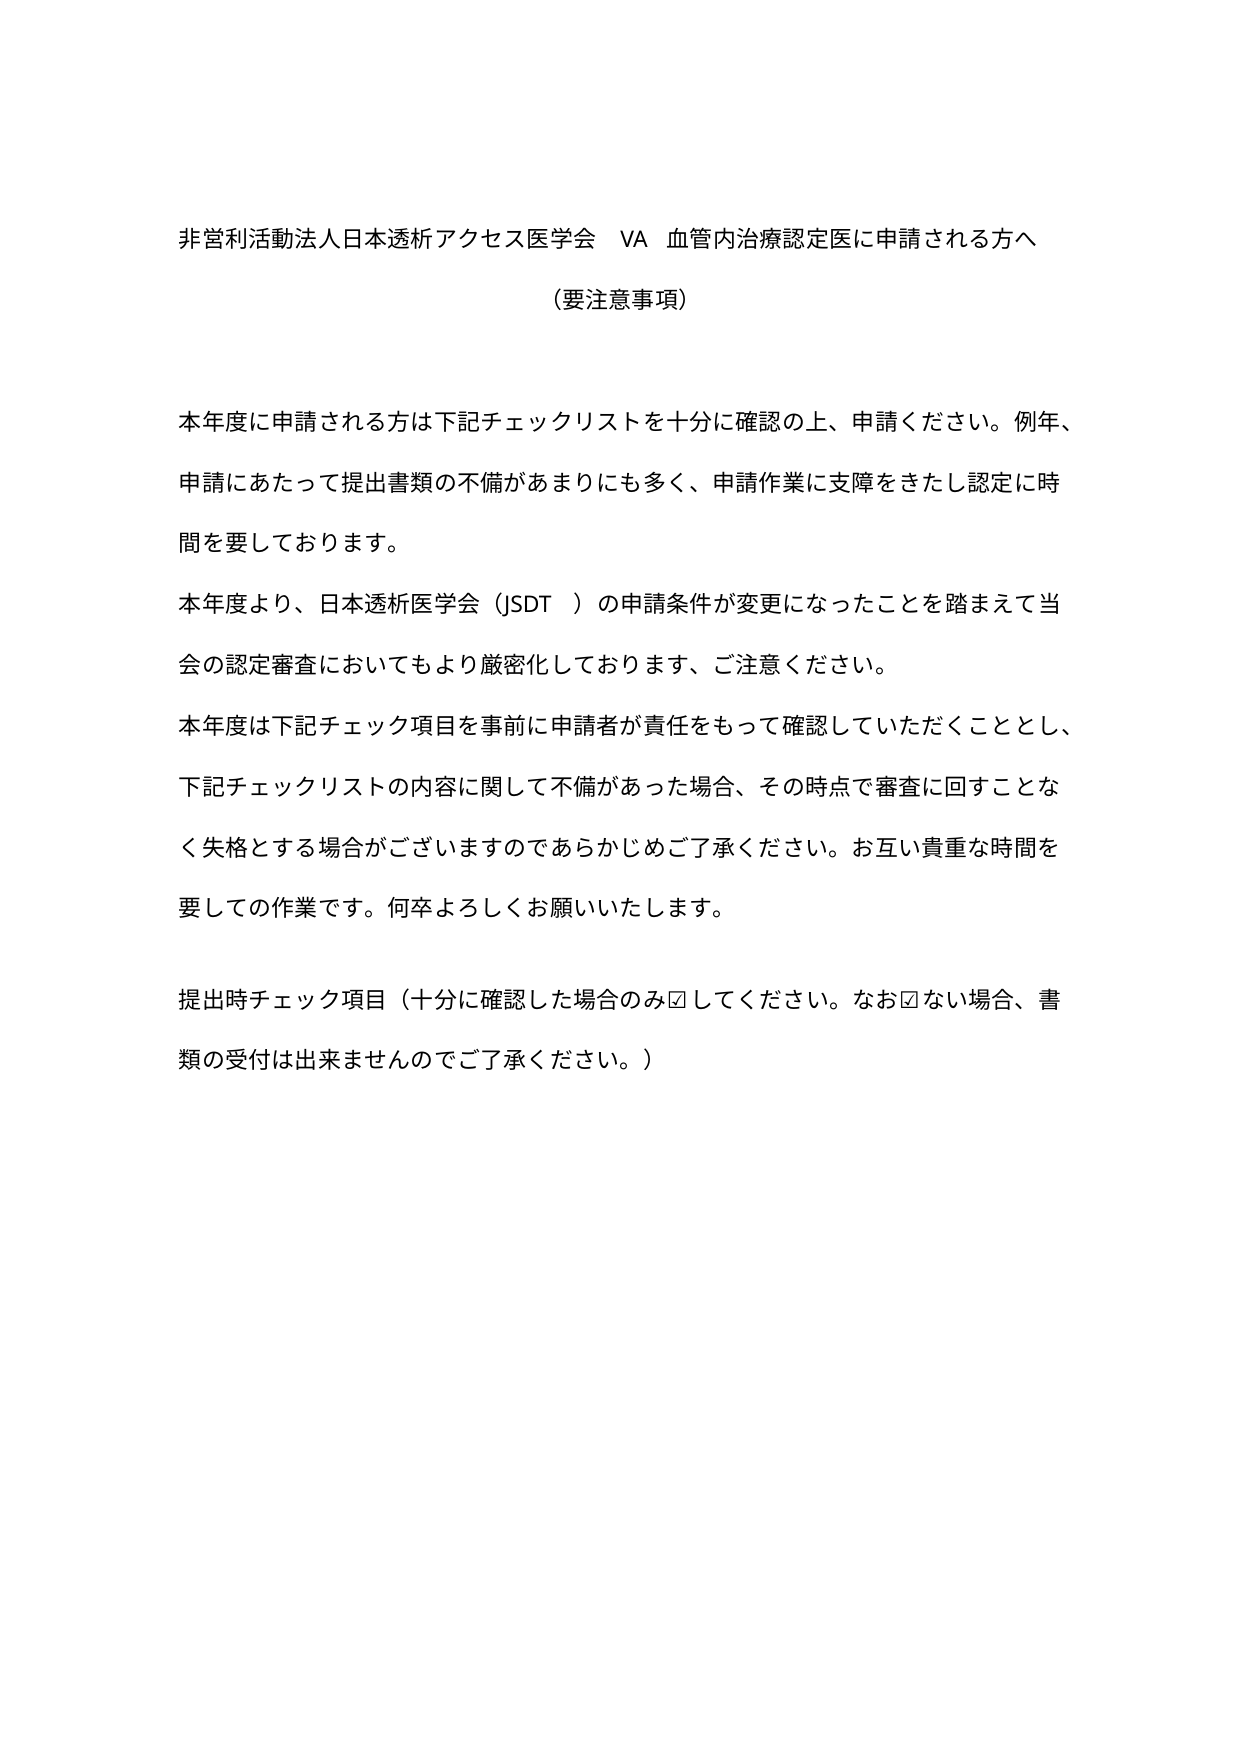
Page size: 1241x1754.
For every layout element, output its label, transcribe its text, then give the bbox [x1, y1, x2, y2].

text （要注意事項） [179, 268, 1061, 329]
text 本年度に申請される方は下記チェックリストを十分に確認の上、申請ください。例年、申請にあたって提出書類の不備があまりにも多く、申請作業に支障をきたし認定に時間を要しております。 [179, 390, 1061, 572]
text 本年度より、日本透析医学会（JSDT）の申請条件が変更になったことを踏まえて当会の認定審査においてもより厳密化しております、ご注意ください。 [179, 572, 1061, 694]
text 非営利活動法人日本透析アクセス医学会 VA血管内治療認定医に申請される方へ [179, 207, 1061, 268]
text 提出時チェック項目（十分に確認した場合のみ☑してください。なお☑ない場合、書類の受付は出来ませんのでご了承ください。） [179, 968, 1061, 1089]
text 本年度は下記チェック項目を事前に申請者が責任をもって確認していただくこととし、下記チェックリストの内容に関して不備があった場合、その時点で審査に回すことなく失格とする場合がございますのであらかじめご了承ください。お互い貴重な時間を要しての作業です。何卒よろしくお願いいたします。 [179, 694, 1061, 937]
